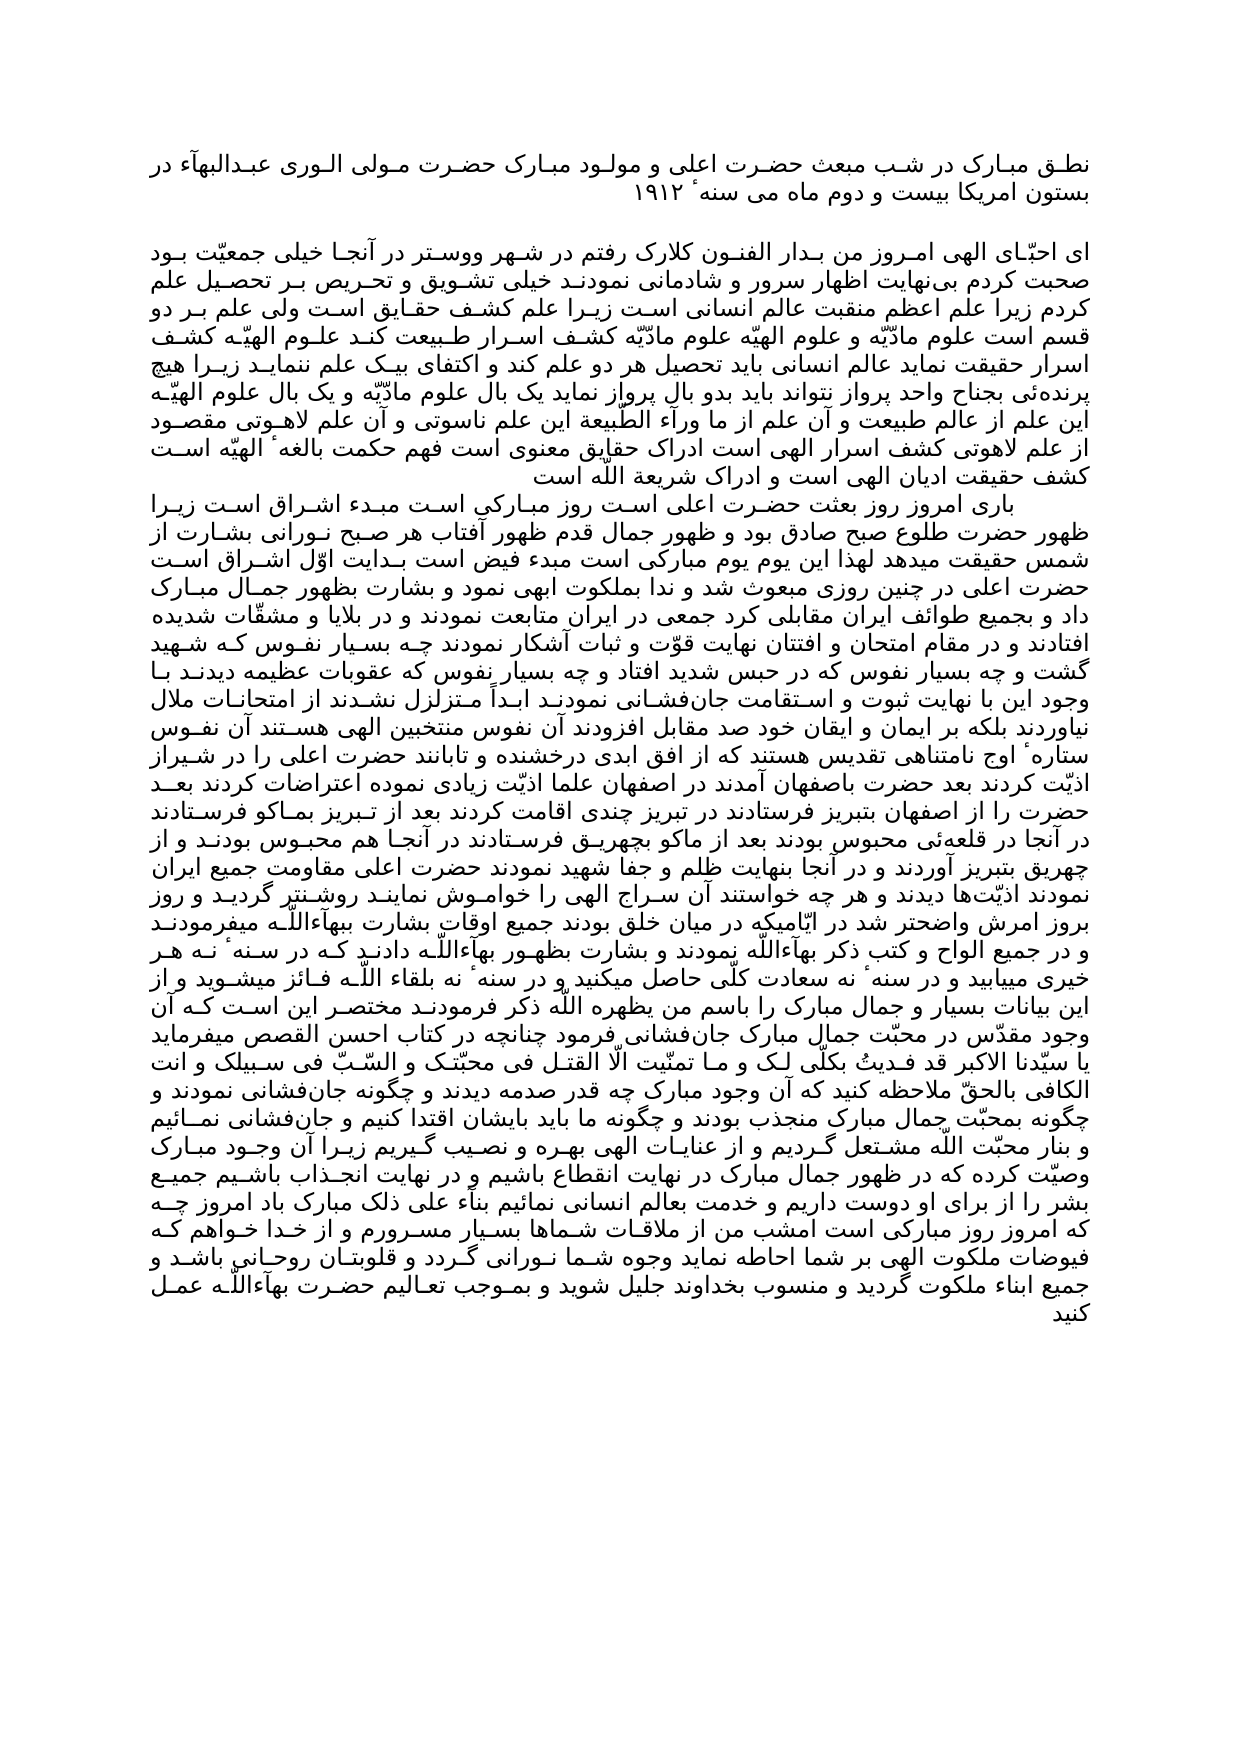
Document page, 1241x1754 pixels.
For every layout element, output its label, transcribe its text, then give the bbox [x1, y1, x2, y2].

text ای احبّای الهی امروز من بدار الفنون کلارک رفتم در شهر ووستر در آنجا خیلی جمعیّت بود صحبت کردم بی‌نهایت اظهار سرور و شادمانی نمودند خیلی تشویق و تحریص بر تحصیل علم کردم زیرا علم اعظم منقبت عالم انسانی است زیرا علم کشف حقایق است ولی علم بر دو قسم است علوم مادّیّه و علوم الهیّه علوم مادّیّه کشف اسرار طبیعت کند علوم الهیّه کشف اسرار حقیقت نماید عالم انسانی باید تحصیل هر دو علم کند و اکتفای بیک علم ننماید زیرا هیچ پرنده‌ئی بجناح واحد پرواز نتواند باید بدو بال پرواز نماید یک بال علوم مادّیّه و یک بال علوم الهیّه این علم از عالم طبیعت و آن علم از ما ورآء الطّبیعة این علم ناسوتی و آن علم لاهوتی مقصود از علم لاهوتی کشف اسرار الهی است ادراک حقایق معنوی است فهم حکمت بالغهٴ الهیّه است کشف حقیقت ادیان الهی است و ادراک شریعة اللّه است [150, 238, 1090, 490]
text باری امروز روز بعثت حضرت اعلی است روز مبارکی است مبدء اشراق است زیرا ظهور حضرت طلوع صبح صادق بود و ظهور جمال قدم ظهور آفتاب هر صبح نورانی بشارت از شمس حقیقت میدهد لهذا این یوم یوم مبارکی است مبدء فیض است بدایت اوّل اشراق است حضرت اعلی در چنین روزی مبعوث شد و ندا بملکوت ابهی نمود و بشارت بظهور جمال مبارک داد و بجمیع طوائف ایران مقابلی کرد جمعی در ایران متابعت نمودند و در بلایا و مشقّات شدیده افتادند و در مقام امتحان و افتتان نهایت قوّت و ثبات آشکار نمودند چه بسیار نفوس که شهید گشت و چه بسیار نفوس که در حبس شدید افتاد و چه بسیار نفوس که عقوبات عظیمه دیدند با وجود این با نهایت ثبوت و استقامت جان‌فشانی نمودند ابداً متزلزل نشدند از امتحانات ملال نیاوردند بلکه بر ایمان و ایقان خود صد مقابل افزودند آن نفوس منتخبین الهی هستند آن نفوس ستارهٴ اوج نامتناهی تقدیس هستند که از افق ابدی درخشنده و تابانند حضرت اعلی را در شیراز اذیّت کردند بعد حضرت باصفهان آمدند در اصفهان علما اذیّت زیادی نموده اعتراضات کردند بعد حضرت را از اصفهان بتبریز فرستادند در تبریز چندی اقامت کردند بعد از تبریز بماکو فرستادند در آنجا در قلعه‌ئی محبوس بودند بعد از ماکو بچهریق فرستادند در آنجا هم محبوس بودند و از چهریق بتبریز آوردند و در آنجا بنهایت ظلم و جفا شهید نمودند حضرت اعلی مقاومت جمیع ایران نمودند اذیّت‌ها دیدند و هر چه خواستند آن سراج الهی را خواموش نمایند روشنتر گردید و روز بروز امرش واضحتر شد در ایّامیکه در میان خلق بودند جمیع اوقات بشارت ببهآءاللّه میفرمودند و در جمیع الواح و کتب ذکر بهآءاللّه نمودند و بشارت بظهور بهآءاللّه دادند که در سنهٴ نه هر خیری مییابید و در سنهٴ نه سعادت کلّی حاصل میکنید و در سنهٴ نه بلقاء اللّه فائز میشوید و از این بیانات بسیار و جمال مبارک را باسم من یظهره اللّه ذکر فرمودند مختصر این است که آن وجود مقدّس در محبّت جمال مبارک جان‌فشانی فرمود چنانچه در کتاب احسن ‌القصص میفرماید یا سیّدنا الاکبر قد فدیتُ بکلّی لک و ما تمنّیت الّا القتل فی محبّتک و السّبّ فی سبیلک و انت الکافی بالحقّ ملاحظه کنید که آن وجود مبارک چه‌ قدر صدمه دیدند و چگونه جان‌فشانی نمودند و چگونه بمحبّت جمال مبارک منجذب بودند و چگونه ما باید بایشان اقتدا کنیم و جان‌فشانی نمائیم و بنار محبّت اللّه مشتعل گردیم و از عنایات الهی بهره و نصیب گیریم زیرا آن وجود مبارک وصیّت کرده که در ظهور جمال مبارک در نهایت انقطاع باشیم و در نهایت انجذاب باشیم جمیع بشر را از برای او دوست داریم و خدمت بعالم انسانی نمائیم بنآء علی ذلک مبارک باد امروز چه که امروز روز مبارکی است امشب من از ملاقات شماها بسیار مسرورم و از خدا خواهم که فیوضات ملکوت الهی بر شما احاطه نماید وجوه شما نورانی گردد و قلوبتان روحانی باشد و جمیع ابناء ملکوت گردید و منسوب بخداوند جلیل شوید و بموجب تعالیم حضرت بهآءاللّه عمل کنید [150, 490, 1090, 1327]
text نطق مبارک در شب مبعث حضرت اعلی و مولود مبارک حضرت مولی ‌الوری عبدالبهآء در بستون امریکا بیست و دوم ماه می سنهٴ ١٩١٢ [150, 150, 1090, 206]
